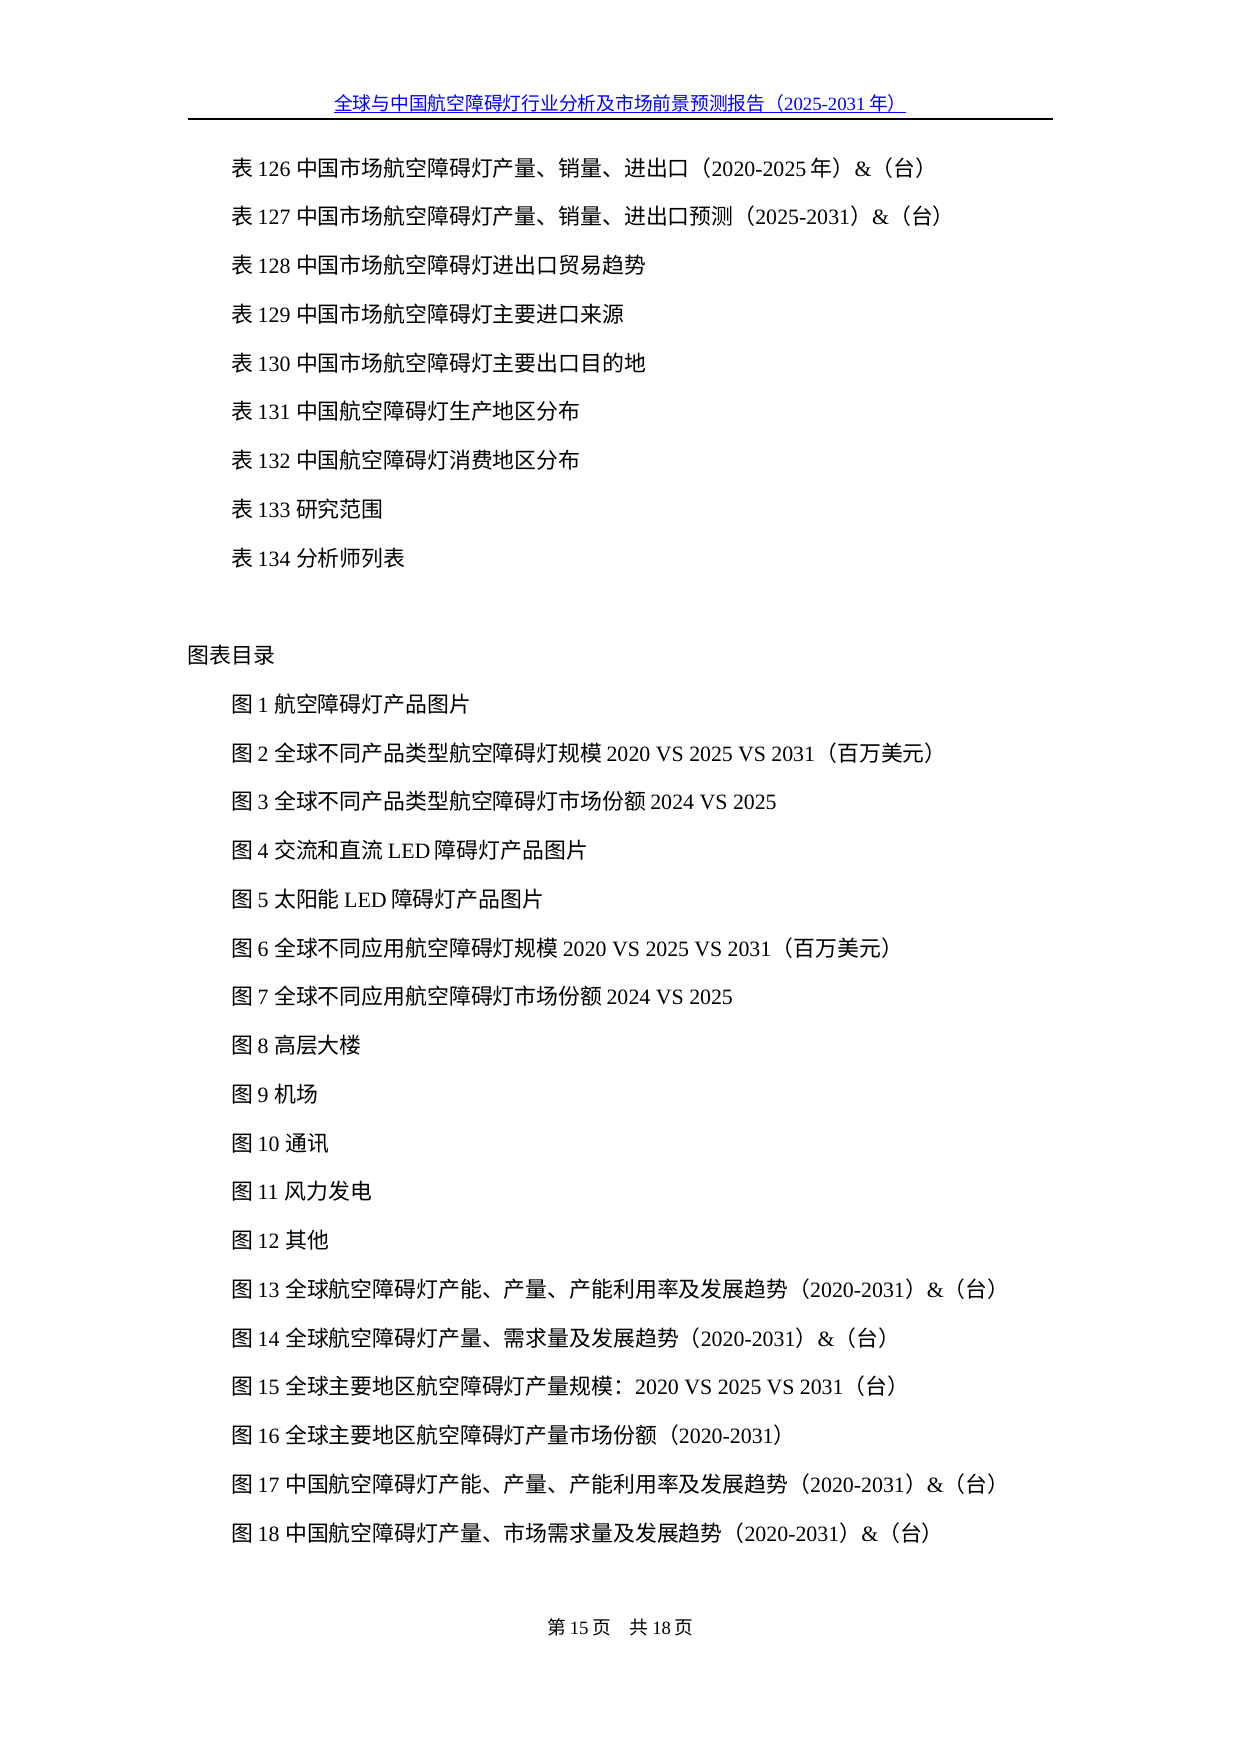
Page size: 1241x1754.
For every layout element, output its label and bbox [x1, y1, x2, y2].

text [187, 150, 1053, 1548]
